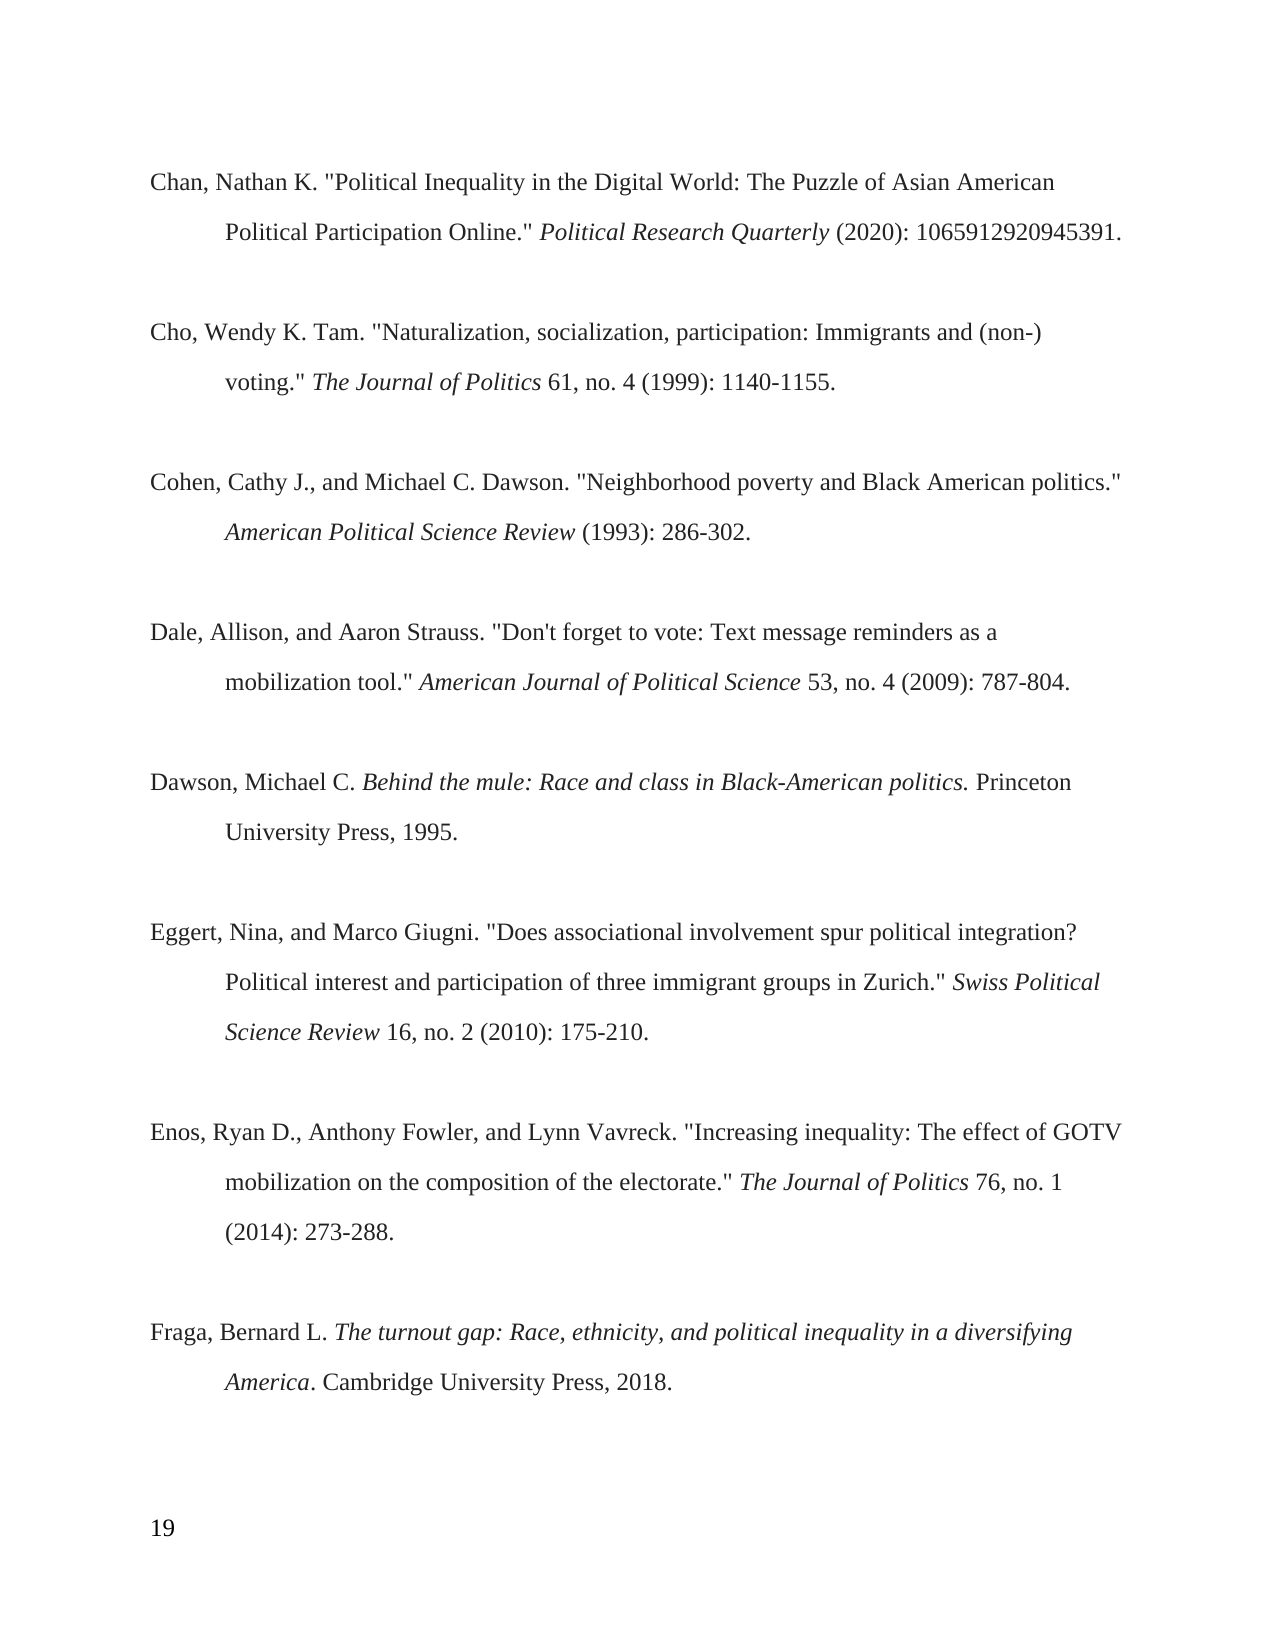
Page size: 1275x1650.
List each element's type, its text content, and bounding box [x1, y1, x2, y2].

text Dawson, Michael C. Behind the mule: Race and class in Black-American politics. Princeton University Press, 1995. [150, 750, 1125, 850]
text Eggert, Nina, and Marco Giugni. "Does associational involvement spur political integration? Political interest and participation of three immigrant groups in Zurich." Swiss Political Science Review 16, no. 2 (2010): 175-210. [150, 900, 1125, 1050]
text Enos, Ryan D., Anthony Fowler, and Lynn Vavreck. "Increasing inequality: The effect of GOTV mobilization on the composition of the electorate." The Journal of Politics 76, no. 1 (2014): 273-288. [150, 1100, 1125, 1250]
text Cho, Wendy K. Tam. "Naturalization, socialization, participation: Immigrants and (non-) voting." The Journal of Politics 61, no. 4 (1999): 1140-1155. [150, 300, 1125, 400]
text Cohen, Cathy J., and Michael C. Dawson. "Neighborhood poverty and Black American politics." American Political Science Review (1993): 286-302. [150, 450, 1125, 550]
text Fraga, Bernard L. The turnout gap: Race, ethnicity, and political inequality in a diversifying America. Cambridge University Press, 2018. [150, 1300, 1125, 1400]
text Dale, Allison, and Aaron Strauss. "Don't forget to vote: Text message reminders as a mobilization tool." American Journal of Political Science 53, no. 4 (2009): 787-804. [150, 600, 1125, 700]
text Chan, Nathan K. "Political Inequality in the Digital World: The Puzzle of Asian American Political Participation Online." Political Research Quarterly (2020): 1065912920945391. [150, 150, 1125, 250]
